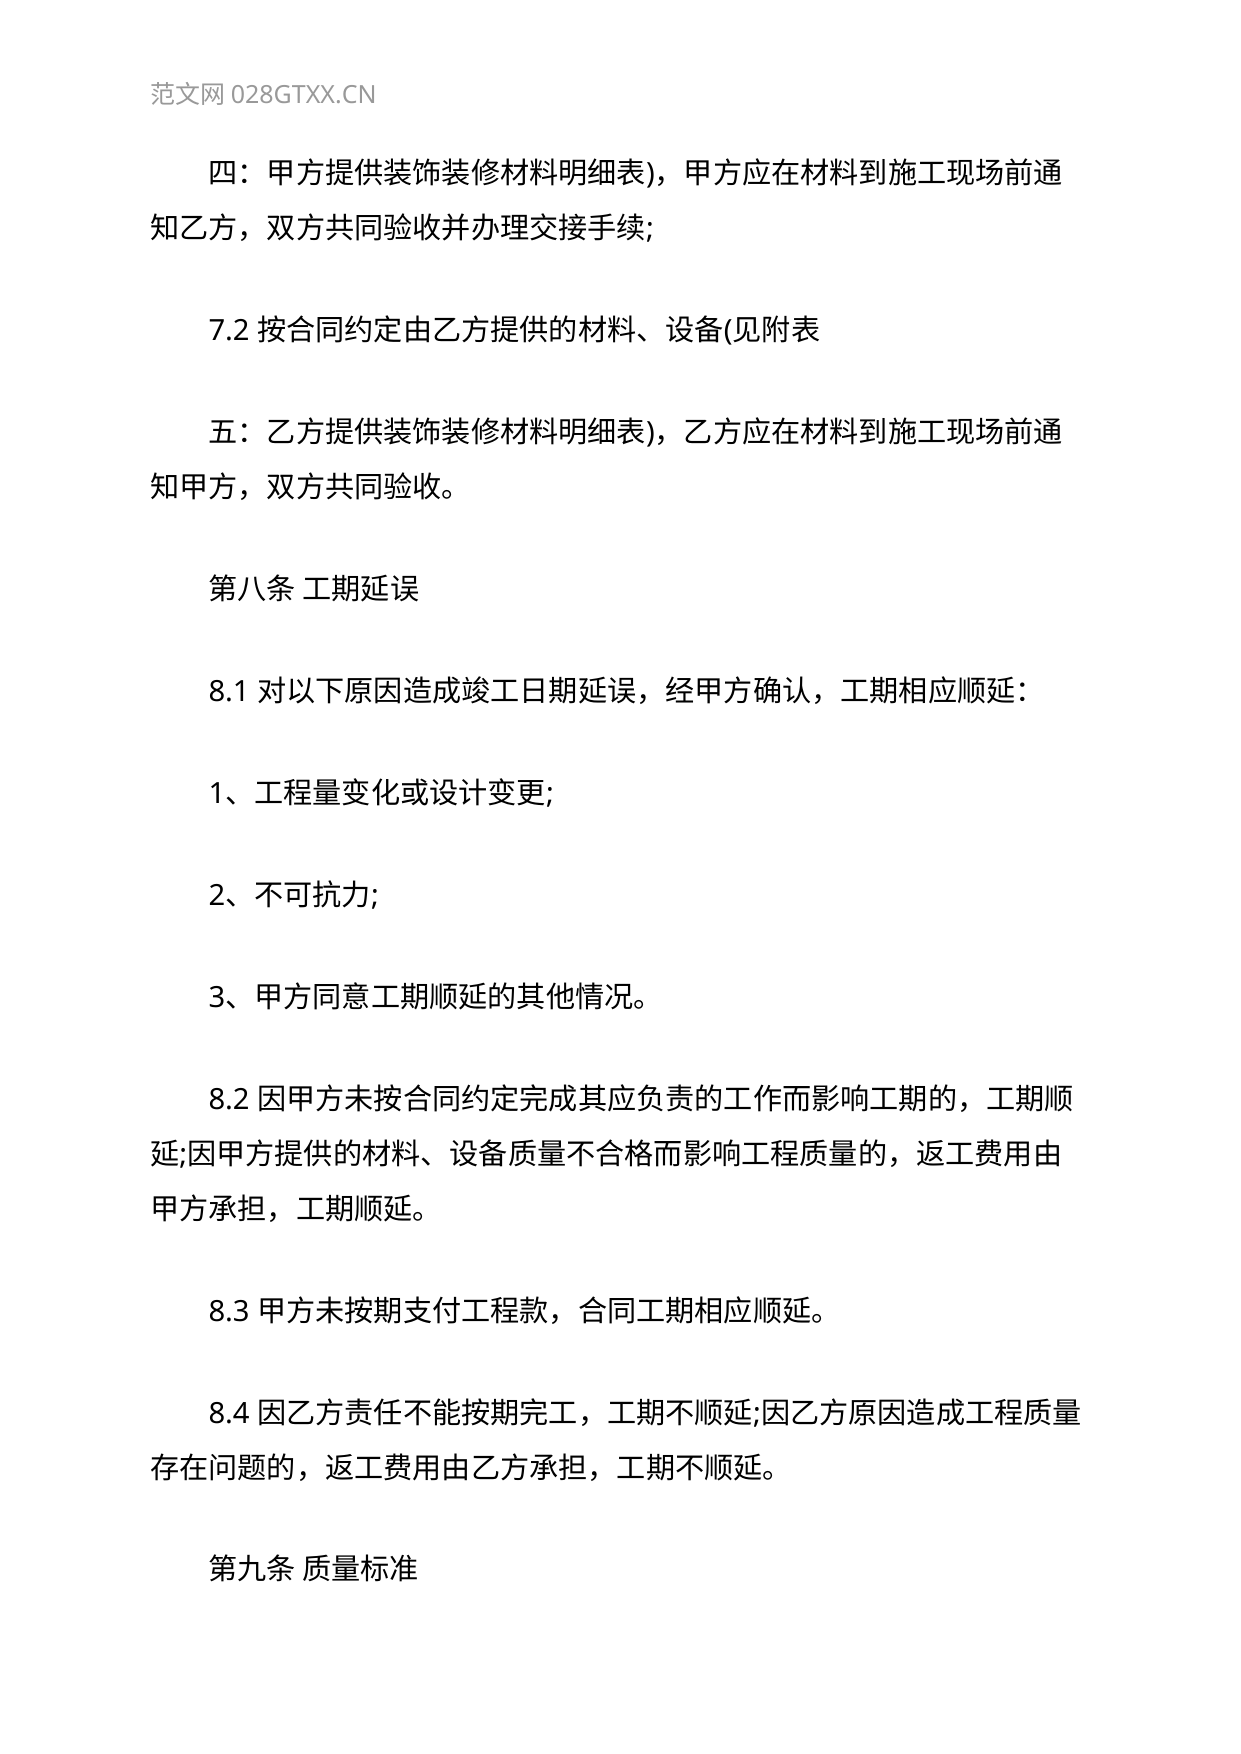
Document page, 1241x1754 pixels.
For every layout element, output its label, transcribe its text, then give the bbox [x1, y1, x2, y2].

text 8.1 对以下原因造成竣工日期延误，经甲方确认，工期相应顺延： [150, 667, 1090, 710]
text 2、不可抗力; [150, 871, 1090, 914]
text 第八条 工期延误 [150, 566, 1090, 608]
text 四：甲方提供装饰装修材料明细表)，甲方应在材料到施工现场前通知乙方，双方共同验收并办理交接手续; [150, 150, 1090, 247]
text 7.2 按合同约定由乙方提供的材料、设备(见附表 [150, 307, 1090, 349]
text 8.3 甲方未按期支付工程款，合同工期相应顺延。 [150, 1287, 1090, 1329]
text 3、甲方同意工期顺延的其他情况。 [150, 973, 1090, 1016]
text 第九条 质量标准 [150, 1546, 1090, 1588]
text 五：乙方提供装饰装修材料明细表)，乙方应在材料到施工现场前通知甲方，双方共同验收。 [150, 409, 1090, 506]
text 8.4 因乙方责任不能按期完工，工期不顺延;因乙方原因造成工程质量存在问题的，返工费用由乙方承担，工期不顺延。 [150, 1389, 1090, 1486]
text 1、工程量变化或设计变更; [150, 769, 1090, 812]
text 8.2 因甲方未按合同约定完成其应负责的工作而影响工期的，工期顺延;因甲方提供的材料、设备质量不合格而影响工程质量的，返工费用由甲方承担，工期顺延。 [150, 1075, 1090, 1228]
